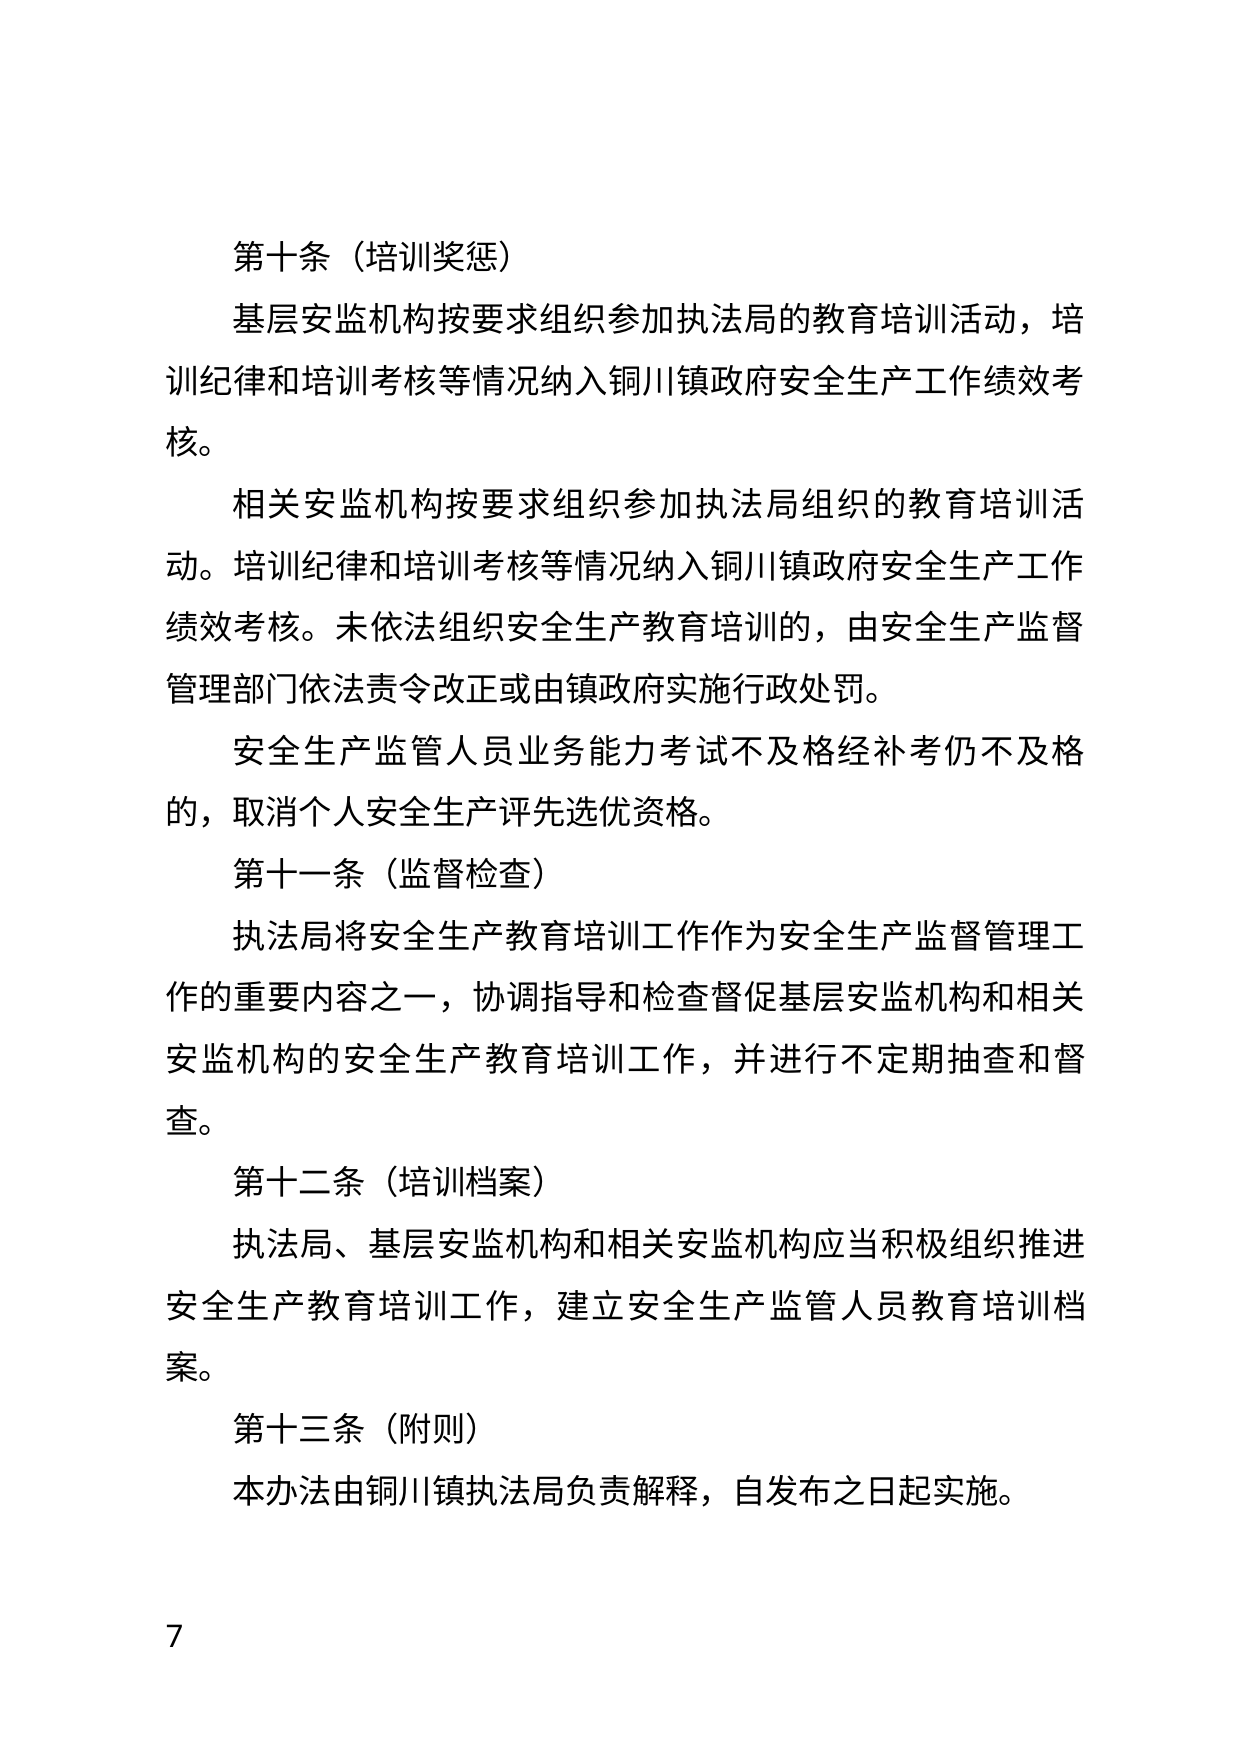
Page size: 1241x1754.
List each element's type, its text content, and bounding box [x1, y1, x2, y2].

text 基层安监机构按要求组织参加执法局的教育培训活动，培训纪律和培训考核等情况纳入铜川镇政府安全生产工作绩效考核。 [165, 282, 1087, 467]
text 第十一条（监督检查） [165, 837, 1087, 899]
text 第十二条（培训档案） [165, 1145, 1087, 1207]
text 执法局将安全生产教育培训工作作为安全生产监督管理工作的重要内容之一，协调指导和检查督促基层安监机构和相关安监机构的安全生产教育培训工作，并进行不定期抽查和督查。 [165, 899, 1087, 1145]
text 本办法由铜川镇执法局负责解释，自发布之日起实施。 [165, 1454, 1087, 1515]
text 执法局、基层安监机构和相关安监机构应当积极组织推进安全生产教育培训工作，建立安全生产监管人员教育培训档案。 [165, 1207, 1087, 1392]
text 相关安监机构按要求组织参加执法局组织的教育培训活动。培训纪律和培训考核等情况纳入铜川镇政府安全生产工作绩效考核。未依法组织安全生产教育培训的，由安全生产监督管理部门依法责令改正或由镇政府实施行政处罚。 [165, 467, 1087, 714]
text 第十条（培训奖惩） [165, 220, 1087, 282]
text 安全生产监管人员业务能力考试不及格经补考仍不及格的，取消个人安全生产评先选优资格。 [165, 714, 1087, 837]
text 第十三条（附则） [165, 1392, 1087, 1454]
